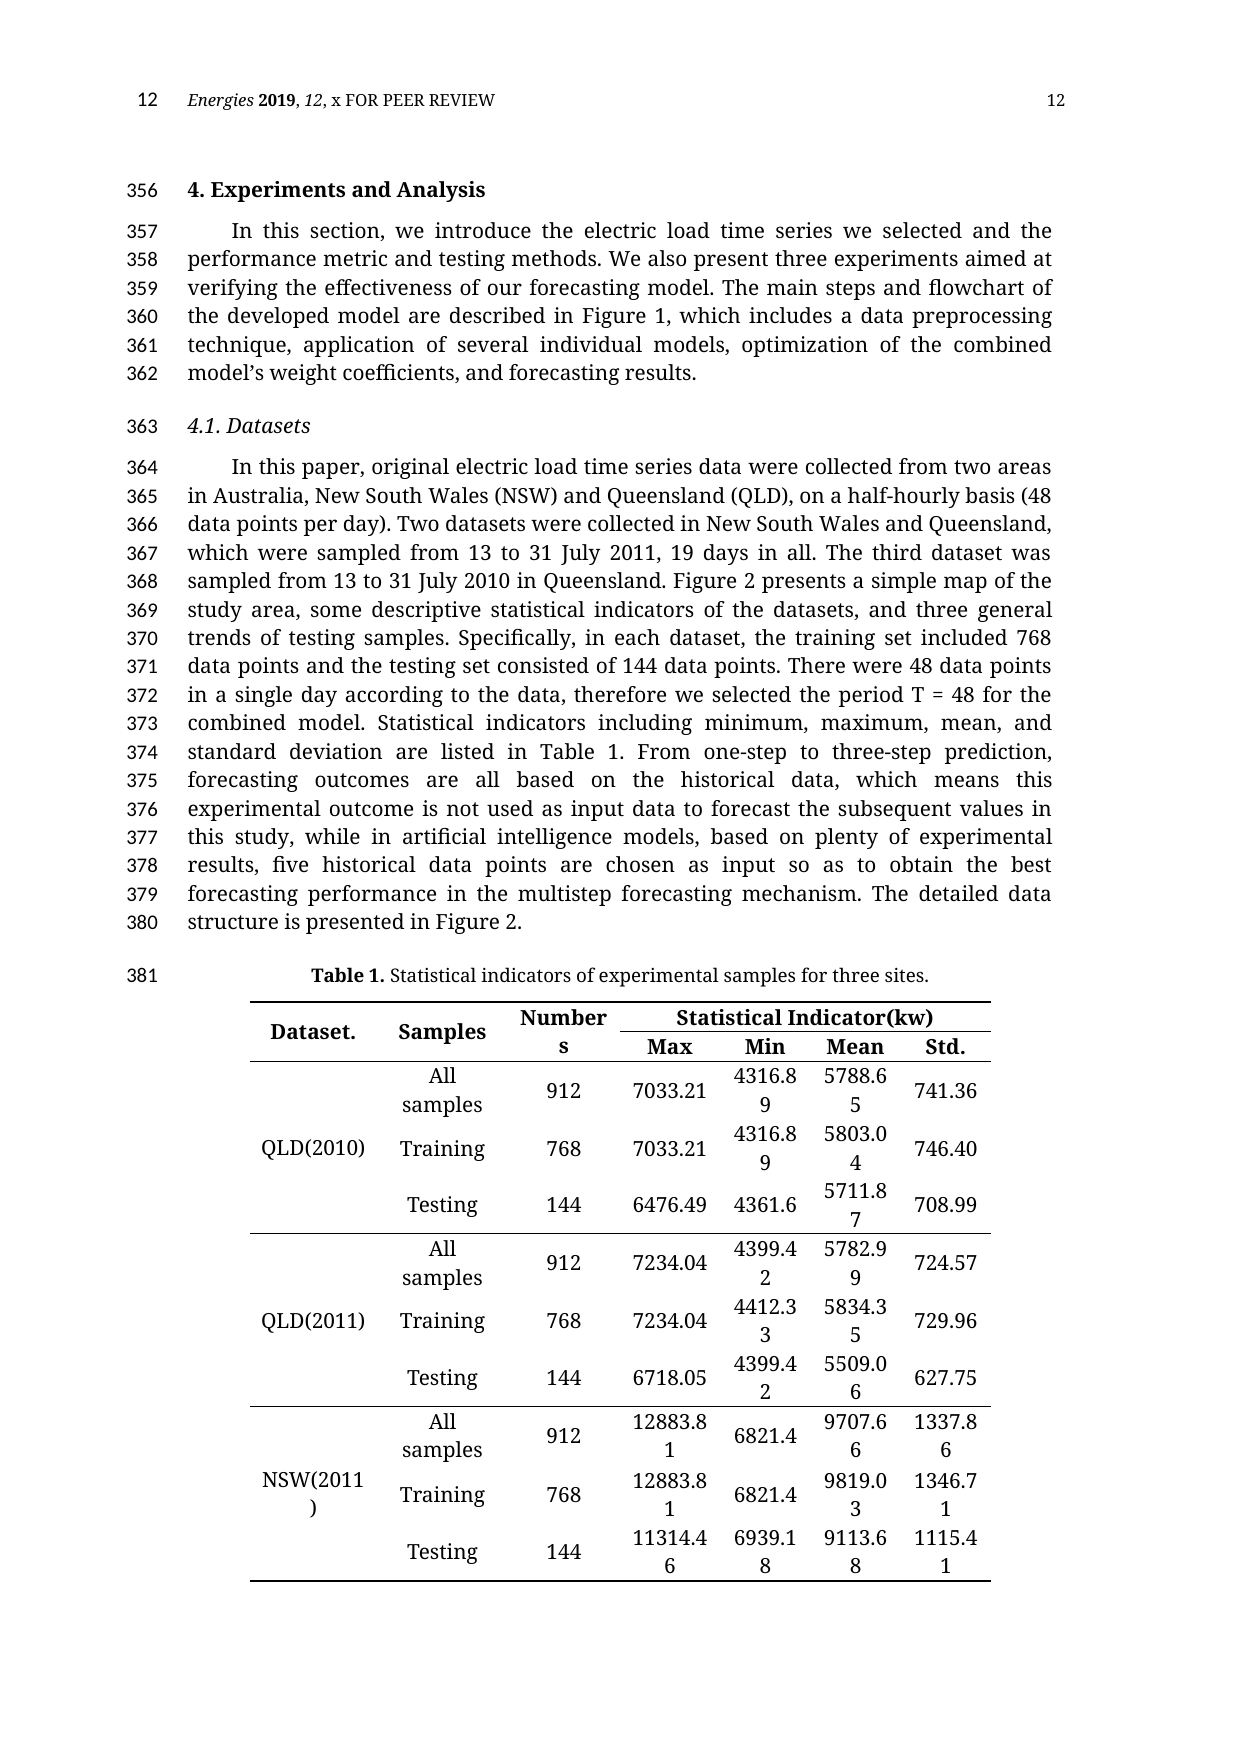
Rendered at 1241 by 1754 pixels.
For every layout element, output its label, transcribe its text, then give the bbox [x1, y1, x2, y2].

text In this section, we introduce the electric load time series we selected and the performance metric and testing methods. We also present three experiments aimed at verifying the effectiveness of our forecasting model. The main steps and flowchart of the developed model are described in Figure 1, which includes a data preprocessing technique, application of several individual models, optimization of the combined model’s weight coefficients, and forecasting results. [187, 216, 1053, 387]
table_cell 7234.04 [620, 1234, 720, 1291]
table_cell 4412.33 [720, 1291, 810, 1349]
table_cell Testing [377, 1523, 508, 1580]
subtitle 4.1. Datasets [187, 412, 1053, 440]
table_cell 7033.21 [620, 1119, 720, 1176]
table_cell 7234.04 [620, 1291, 720, 1349]
table_cell 6821.4 [720, 1407, 810, 1464]
table_header Dataset. [250, 1003, 377, 1061]
table_cell 9819.03 [810, 1464, 900, 1523]
table_cell 144 [508, 1176, 619, 1233]
table_cell QLD(2011) [250, 1234, 377, 1406]
table_cell Testing [377, 1349, 508, 1406]
table_cell Max [620, 1032, 720, 1061]
table_cell All samples [377, 1407, 508, 1464]
table_cell 5782.99 [810, 1234, 900, 1291]
table_cell 144 [508, 1523, 619, 1580]
table_cell 9707.66 [810, 1407, 900, 1464]
table_cell 12883.81 [620, 1407, 720, 1464]
table_cell 6476.49 [620, 1176, 720, 1233]
table_cell 724.57 [900, 1234, 991, 1291]
table_cell 627.75 [900, 1349, 991, 1406]
table_cell 5509.06 [810, 1349, 900, 1406]
table_cell 768 [508, 1119, 619, 1176]
table_cell 144 [508, 1349, 619, 1406]
table_cell 912 [508, 1234, 619, 1291]
table_cell All samples [377, 1062, 508, 1118]
table_cell 6718.05 [620, 1349, 720, 1406]
table_cell 4399.42 [720, 1349, 810, 1406]
table_cell 5803.04 [810, 1119, 900, 1176]
table_cell 12883.81 [620, 1464, 720, 1523]
table_cell 912 [508, 1407, 619, 1464]
table_cell Training [377, 1464, 508, 1523]
table_cell 1346.71 [900, 1464, 991, 1523]
table_cell NSW(2011) [250, 1407, 377, 1580]
text Table 1. Statistical indicators of experimental samples for three sites. [231, 961, 1009, 988]
table_cell 9113.68 [810, 1523, 900, 1580]
table_cell 6821.4 [720, 1464, 810, 1523]
table_cell 11314.46 [620, 1523, 720, 1580]
table_cell 4316.89 [720, 1062, 810, 1118]
text In this paper, original electric load time series data were collected from two areas in Australia, New South Wales (NSW) and Queensland (QLD), on a half-hourly basis (48 data points per day). Two datasets were collected in New South Wales and Queensland, which were sampled from 13 to 31 July 2011, 19 days in all. The third dataset was sampled from 13 to 31 July 2010 in Queensland. Figure 2 presents a simple map of the study area, some descriptive statistical indicators of the datasets, and three general trends of testing samples. Specifically, in each dataset, the training set included 768 data points and the testing set consisted of 144 data points. There were 48 data points in a single day according to the data, therefore we selected the period T = 48 for the combined model. Statistical indicators including minimum, maximum, mean, and standard deviation are listed in Table 1. From one-step to three-step prediction, forecasting outcomes are all based on the historical data, which means this experimental outcome is not used as input data to forecast the subsequent values in this study, while in artificial intelligence models, based on plenty of experimental results, five historical data points are chosen as input so as to obtain the best forecasting performance in the multistep forecasting mechanism. The detailed data structure is presented in Figure 2. [187, 452, 1053, 936]
table_cell All samples [377, 1234, 508, 1291]
table_cell Training [377, 1119, 508, 1176]
subtitle 4. Experiments and Analysis [187, 175, 1053, 203]
table_cell 1115.41 [900, 1523, 991, 1580]
table_cell Training [377, 1291, 508, 1349]
table_cell 5788.65 [810, 1062, 900, 1118]
table_cell 708.99 [900, 1176, 991, 1233]
table_cell 746.40 [900, 1119, 991, 1176]
table_cell 768 [508, 1291, 619, 1349]
table_cell Mean [810, 1032, 900, 1061]
table_cell Testing [377, 1176, 508, 1233]
table_cell 729.96 [900, 1291, 991, 1349]
table_cell 741.36 [900, 1062, 991, 1118]
table_cell 4399.42 [720, 1234, 810, 1291]
table_cell 5834.35 [810, 1291, 900, 1349]
table_header Samples [377, 1003, 508, 1061]
table_cell 4316.89 [720, 1119, 810, 1176]
table_cell 4361.6 [720, 1176, 810, 1233]
table_cell 768 [508, 1464, 619, 1523]
table_cell Min [720, 1032, 810, 1061]
table_header Statistical Indicator(kw) [620, 1003, 991, 1031]
table_cell 1337.86 [900, 1407, 991, 1464]
table_cell QLD(2010) [250, 1062, 377, 1233]
table_cell Std. [900, 1032, 991, 1061]
table_cell 912 [508, 1062, 619, 1118]
table_cell 7033.21 [620, 1062, 720, 1118]
table_header Numbers [508, 1003, 619, 1061]
table_cell 5711.87 [810, 1176, 900, 1233]
table_cell 6939.18 [720, 1523, 810, 1580]
